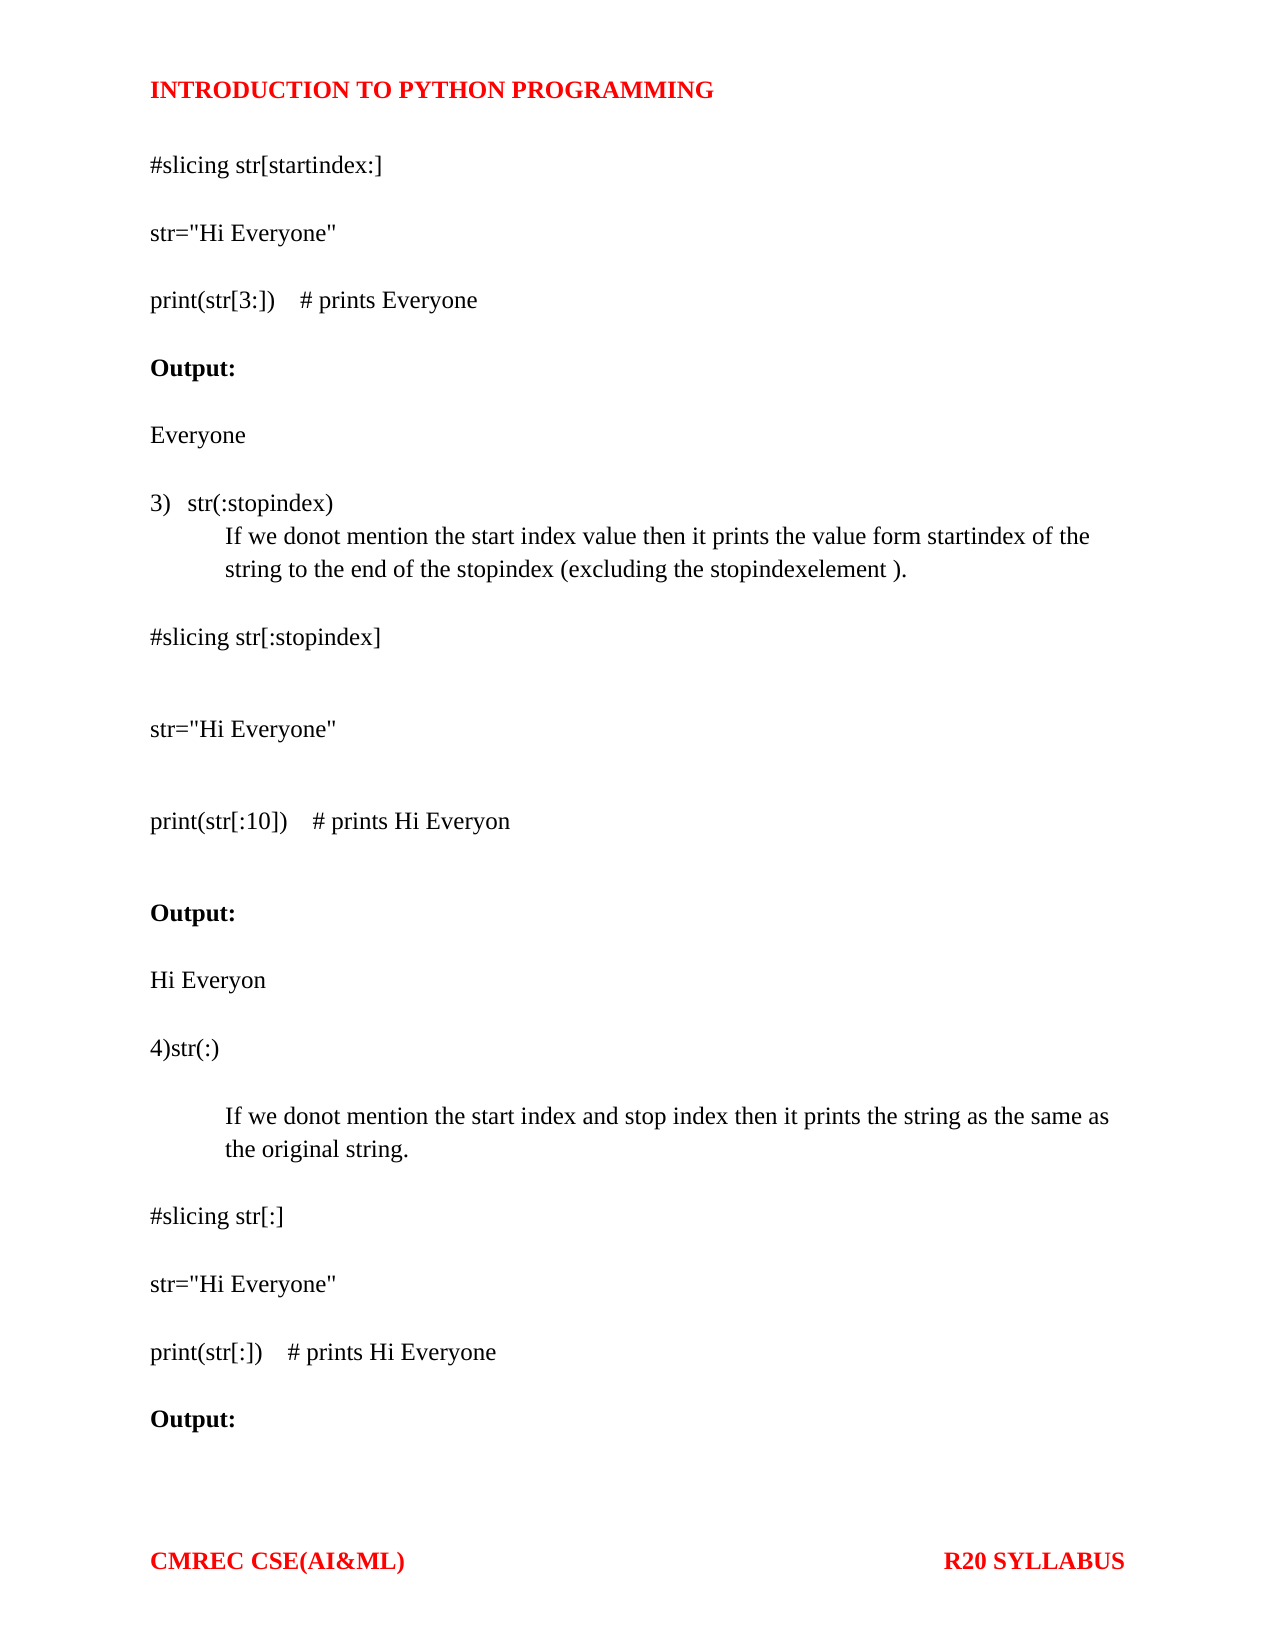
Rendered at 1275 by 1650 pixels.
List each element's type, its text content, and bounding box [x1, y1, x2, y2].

text #slicing str[:stopindex] [150, 622, 1125, 650]
list If we donot mention the start index value then it prints the value form startindex of the string to the end of the stopindex (excluding the stopindexelement ). [225, 521, 1125, 583]
text str="Hi Everyone" [150, 714, 1125, 742]
text Output: [150, 898, 1125, 927]
text Output: [150, 353, 1125, 382]
list If we donot mention the start index and stop index then it prints the string as the same as the original string. [225, 1101, 1125, 1162]
text Hi Everyon [150, 966, 1125, 994]
text #slicing str[startindex:] [150, 150, 1125, 179]
text 4)str(:) [150, 1033, 1125, 1062]
list str(:stopindex) [150, 488, 1125, 517]
text str="Hi Everyone" [150, 218, 1125, 246]
text print(str[3:]) # prints Everyone [150, 285, 1125, 314]
text Everyone [150, 420, 1125, 449]
text print(str[:10]) # prints Hi Everyon [150, 806, 1125, 834]
text Output: [150, 1404, 1125, 1433]
text #slicing str[:] [150, 1201, 1125, 1230]
text print(str[:]) # prints Hi Everyone [150, 1337, 1125, 1365]
text str="Hi Everyone" [150, 1269, 1125, 1298]
